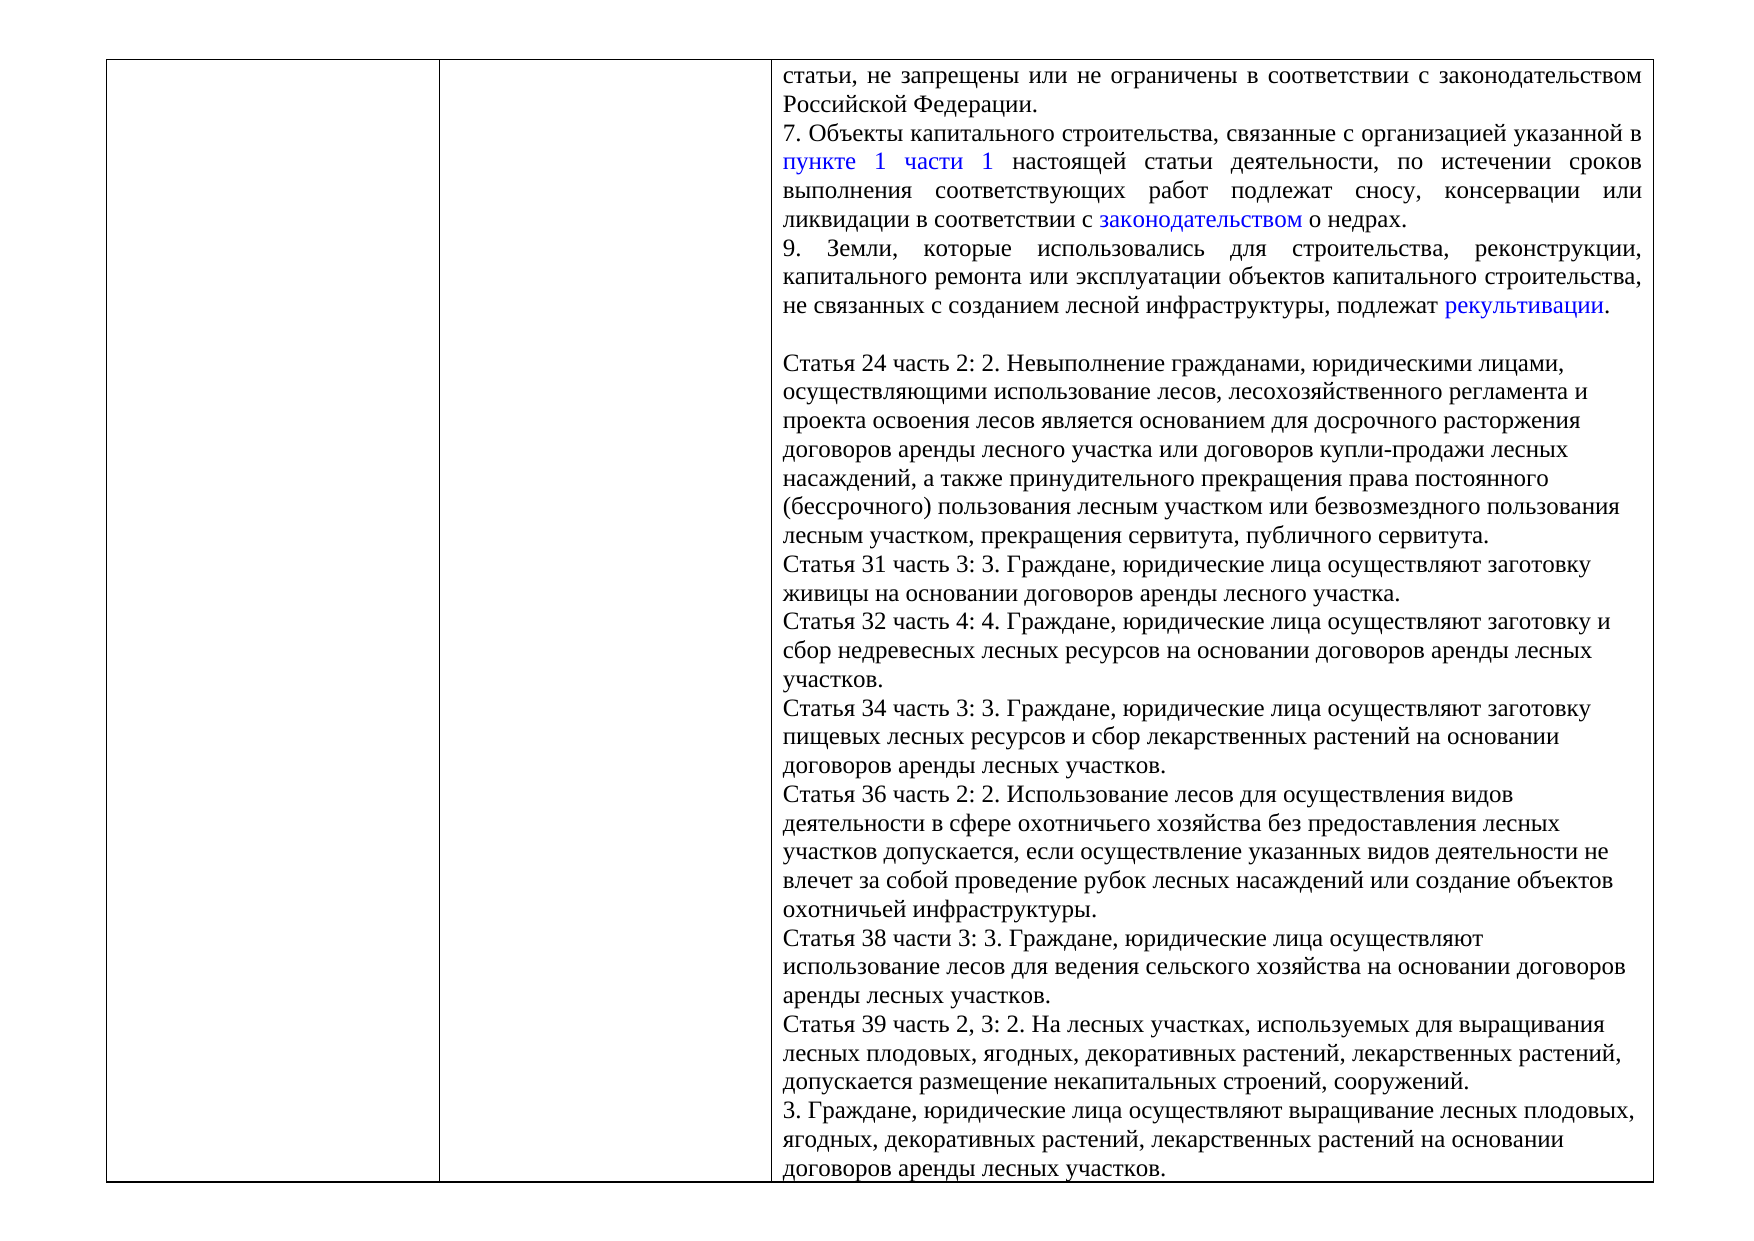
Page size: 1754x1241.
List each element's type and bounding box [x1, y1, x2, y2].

table_cell [772, 60, 1653, 1181]
table_cell [440, 60, 771, 1181]
table_cell [107, 60, 439, 1181]
